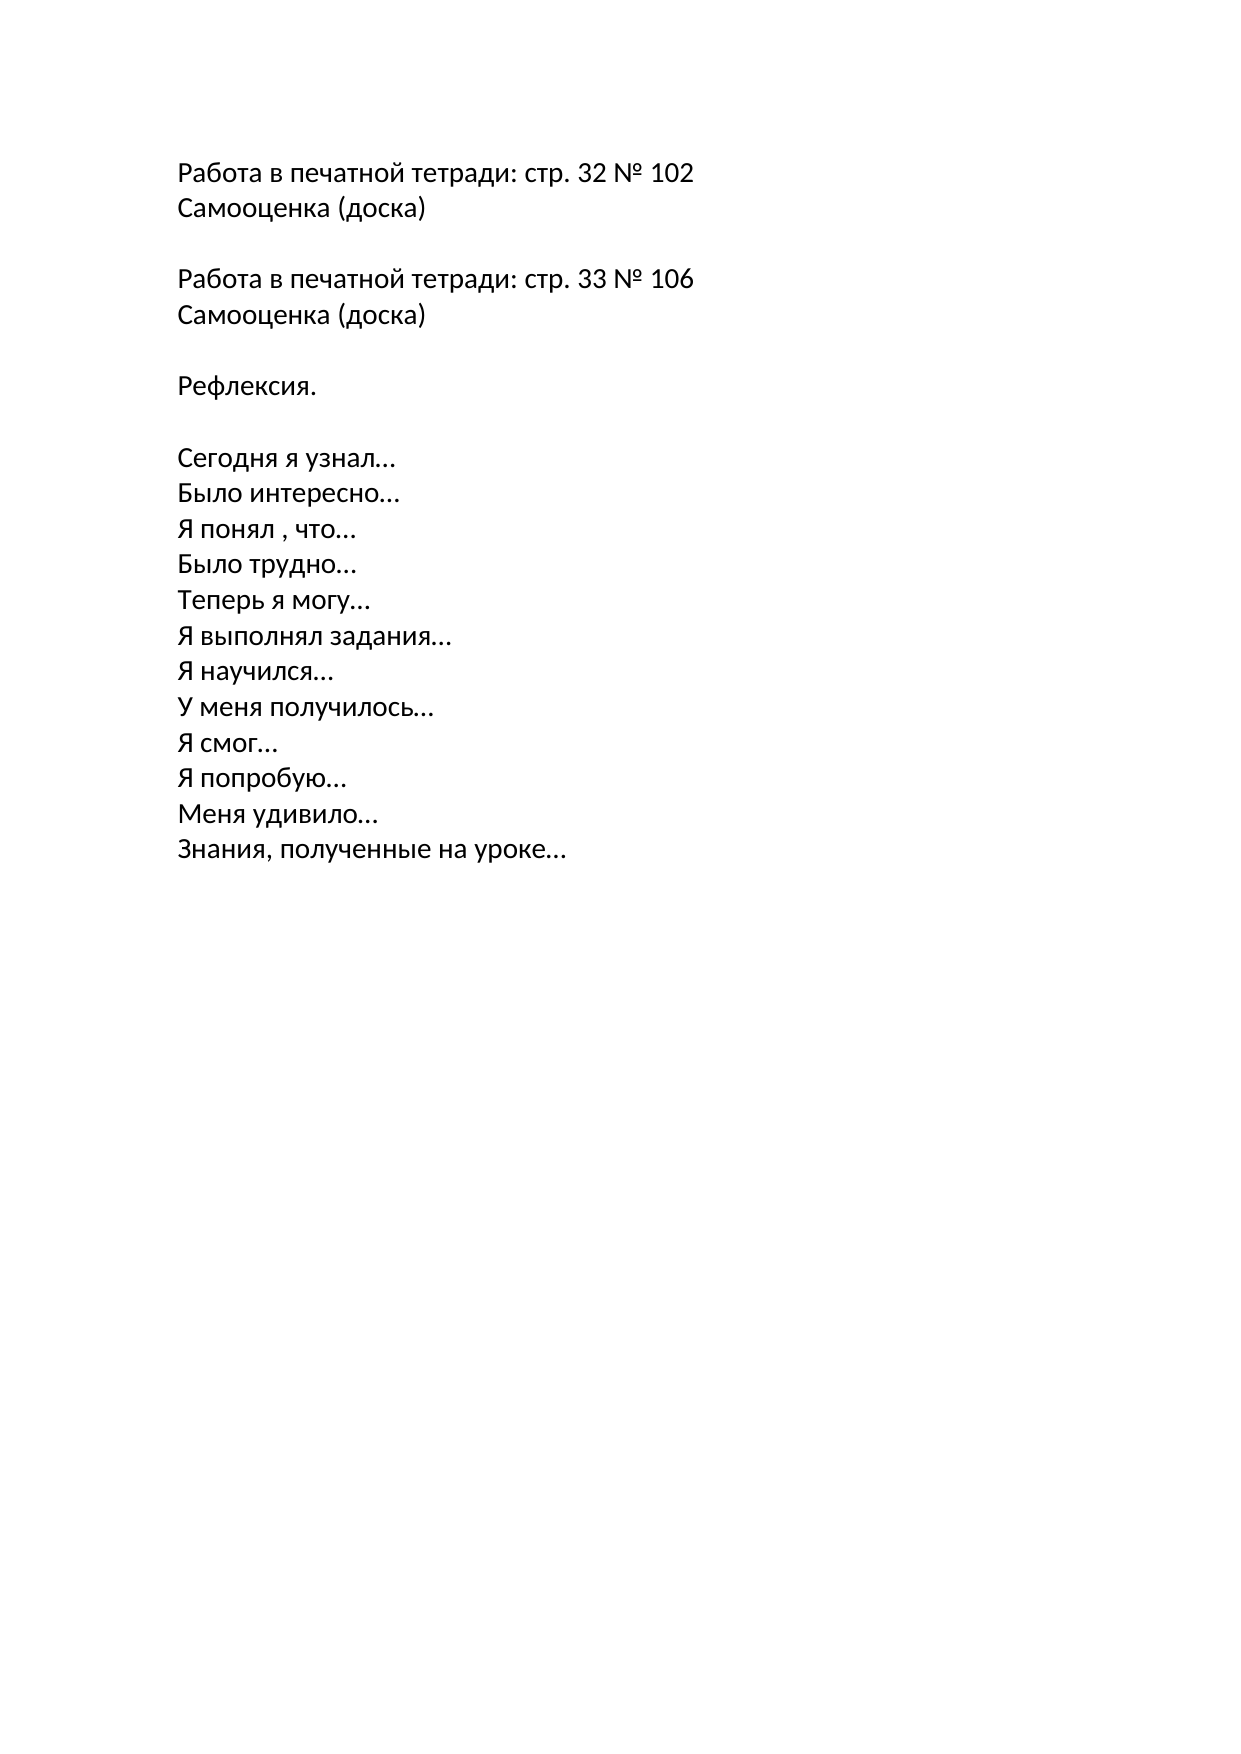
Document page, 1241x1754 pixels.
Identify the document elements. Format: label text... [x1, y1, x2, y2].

text Было интересно… [177, 474, 1152, 510]
text Я научился… [177, 652, 1152, 688]
text Я выполнял задания… [177, 617, 1152, 652]
text Меня удивило… [177, 795, 1152, 831]
text Работа в печатной тетради: стр. 32 № 102 [177, 154, 1152, 189]
text Самооценка (доска) [177, 189, 1152, 225]
text Рефлексия. [177, 367, 1152, 403]
text Было трудно… [177, 546, 1152, 581]
text Знания, полученные на уроке… [177, 831, 1152, 866]
text У меня получилось… [177, 688, 1152, 724]
text Я понял , что… [177, 510, 1152, 546]
text Сегодня я узнал… [177, 439, 1152, 474]
text Я попробую… [177, 759, 1152, 795]
text Я смог… [177, 724, 1152, 759]
text Самооценка (доска) [177, 296, 1152, 332]
text Работа в печатной тетради: стр. 33 № 106 [177, 261, 1152, 296]
text Теперь я могу… [177, 581, 1152, 617]
